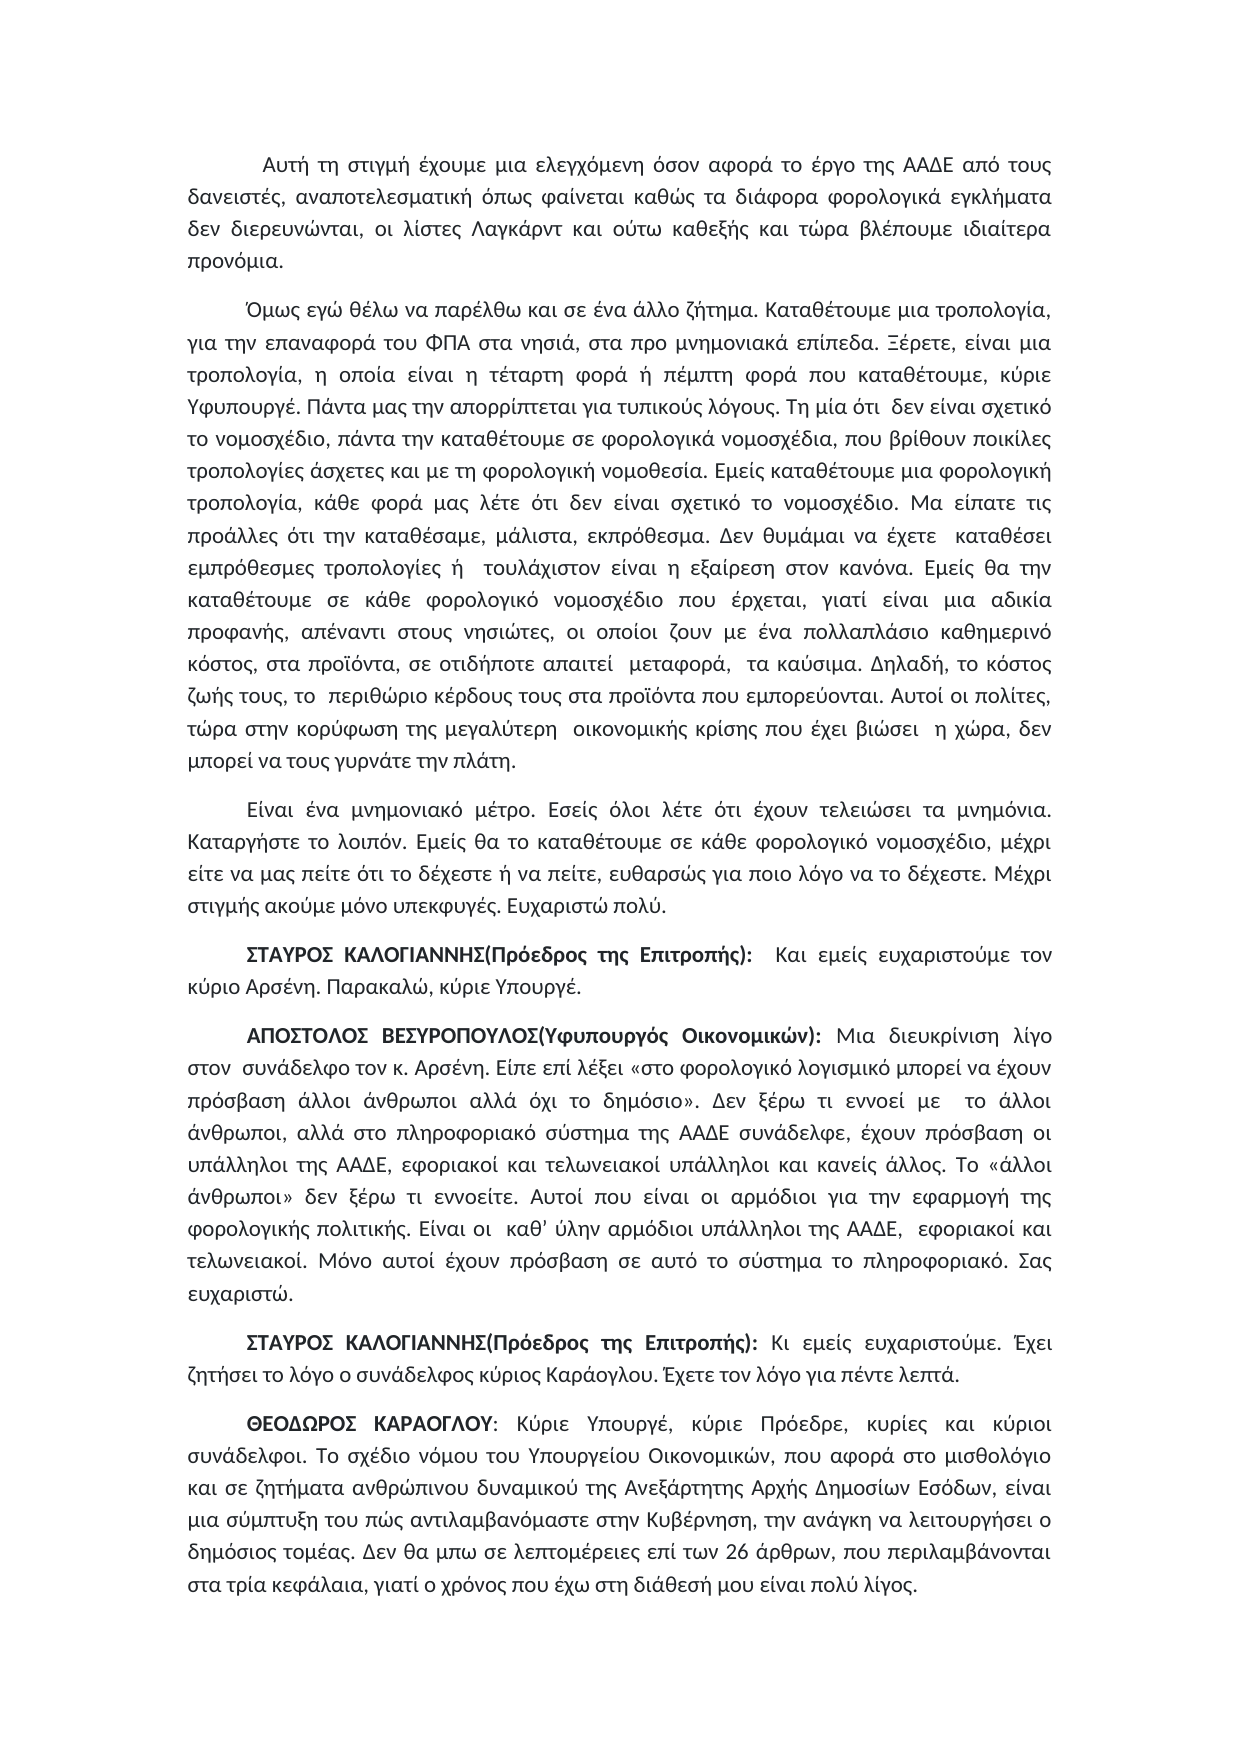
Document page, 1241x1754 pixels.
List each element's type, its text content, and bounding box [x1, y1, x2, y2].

text ΘΕΟΔΩΡΟΣ ΚΑΡΑΟΓΛΟΥ: Κύριε Υπουργέ, κύριε Πρόεδρε, κυρίες και κύριοι συνάδελφοι. Το σχέδιο νόμου του Υπουργείου Οικονομικών, που αφορά στο μισθολόγιο και σε ζητήματα ανθρώπινου δυναμικού της Ανεξάρτητης Αρχής Δημοσίων Εσόδων, είναι μια σύμπτυξη του πώς αντιλαμβανόμαστε στην Κυβέρνηση, την ανάγκη να λειτουργήσει ο δημόσιος τομέας. Δεν θα μπω σε λεπτομέρειες επί των 26 άρθρων, που περιλαμβάνονται στα τρία κεφάλαια, γιατί ο χρόνος που έχω στη διάθεσή μου είναι πολύ λίγος. [187, 1409, 1053, 1598]
text ΣΤΑΥΡΟΣ ΚΑΛΟΓΙΑΝΝΗΣ(Πρόεδρος της Επιτροπής): Κι εμείς ευχαριστούμε. Έχει ζητήσει το λόγο ο συνάδελφος κύριος Καράογλου. Έχετε τον λόγο για πέντε λεπτά. [187, 1328, 1053, 1388]
text Είναι ένα μνημονιακό μέτρο. Εσείς όλοι λέτε ότι έχουν τελειώσει τα μνημόνια. Καταργήστε το λοιπόν. Εμείς θα το καταθέτουμε σε κάθε φορολογικό νομοσχέδιο, μέχρι είτε να μας πείτε ότι το δέχεστε ή να πείτε, ευθαρσώς για ποιο λόγο να το δέχεστε. Μέχρι στιγμής ακούμε μόνο υπεκφυγές. Ευχαριστώ πολύ. [187, 795, 1053, 919]
text Αυτή τη στιγμή έχουμε μια ελεγχόμενη όσον αφορά το έργο της ΑΑΔΕ από τους δανειστές, αναποτελεσματική όπως φαίνεται καθώς τα διάφορα φορολογικά εγκλήματα δεν διερευνώνται, οι λίστες Λαγκάρντ και ούτω καθεξής και τώρα βλέπουμε ιδιαίτερα προνόμια. [187, 150, 1053, 274]
text ΑΠΟΣΤΟΛΟΣ ΒΕΣΥΡΟΠΟΥΛΟΣ(Υφυπουργός Οικονομικών): Μια διευκρίνιση λίγο στον συνάδελφο τον κ. Αρσένη. Είπε επί λέξει «στο φορολογικό λογισμικό μπορεί να έχουν πρόσβαση άλλοι άνθρωποι αλλά όχι το δημόσιο». Δεν ξέρω τι εννοεί με το άλλοι άνθρωποι, αλλά στο πληροφοριακό σύστημα της ΑΑΔΕ συνάδελφε, έχουν πρόσβαση οι υπάλληλοι της ΑΑΔΕ, εφοριακοί και τελωνειακοί υπάλληλοι και κανείς άλλος. Το «άλλοι άνθρωποι» δεν ξέρω τι εννοείτε. Αυτοί που είναι οι αρμόδιοι για την εφαρμογή της φορολογικής πολιτικής. Είναι οι καθ’ ύλην αρμόδιοι υπάλληλοι της ΑΑΔΕ, εφοριακοί και τελωνειακοί. Μόνο αυτοί έχουν πρόσβαση σε αυτό το σύστημα το πληροφοριακό. Σας ευχαριστώ. [187, 1021, 1053, 1307]
text ΣΤΑΥΡΟΣ ΚΑΛΟΓΙΑΝΝΗΣ(Πρόεδρος της Επιτροπής): Και εμείς ευχαριστούμε τον κύριο Αρσένη. Παρακαλώ, κύριε Υπουργέ. [187, 940, 1053, 1001]
text Όμως εγώ θέλω να παρέλθω και σε ένα άλλο ζήτημα. Καταθέτουμε μια τροπολογία, για την επαναφορά του ΦΠΑ στα νησιά, στα προ μνημονιακά επίπεδα. Ξέρετε, είναι μια τροπολογία, η οποία είναι η τέταρτη φορά ή πέμπτη φορά που καταθέτουμε, κύριε Υφυπουργέ. Πάντα μας την απορρίπτεται για τυπικούς λόγους. Τη μία ότι δεν είναι σχετικό το νομοσχέδιο, πάντα την καταθέτουμε σε φορολογικά νομοσχέδια, που βρίθουν ποικίλες τροπολογίες άσχετες και με τη φορολογική νομοθεσία. Εμείς καταθέτουμε μια φορολογική τροπολογία, κάθε φορά μας λέτε ότι δεν είναι σχετικό το νομοσχέδιο. Μα είπατε τις προάλλες ότι την καταθέσαμε, μάλιστα, εκπρόθεσμα. Δεν θυμάμαι να έχετε καταθέσει εμπρόθεσμες τροπολογίες ή τουλάχιστον είναι η εξαίρεση στον κανόνα. Εμείς θα την καταθέτουμε σε κάθε φορολογικό νομοσχέδιο που έρχεται, γιατί είναι μια αδικία προφανής, απέναντι στους νησιώτες, οι οποίοι ζουν με ένα πολλαπλάσιο καθημερινό κόστος, στα προϊόντα, σε οτιδήποτε απαιτεί μεταφορά, τα καύσιμα. Δηλαδή, το κόστος ζωής τους, το περιθώριο κέρδους τους στα προϊόντα που εμπορεύονται. Αυτοί οι πολίτες, τώρα στην κορύφωση της μεγαλύτερη οικονομικής κρίσης που έχει βιώσει η χώρα, δεν μπορεί να τους γυρνάτε την πλάτη. [187, 295, 1053, 774]
